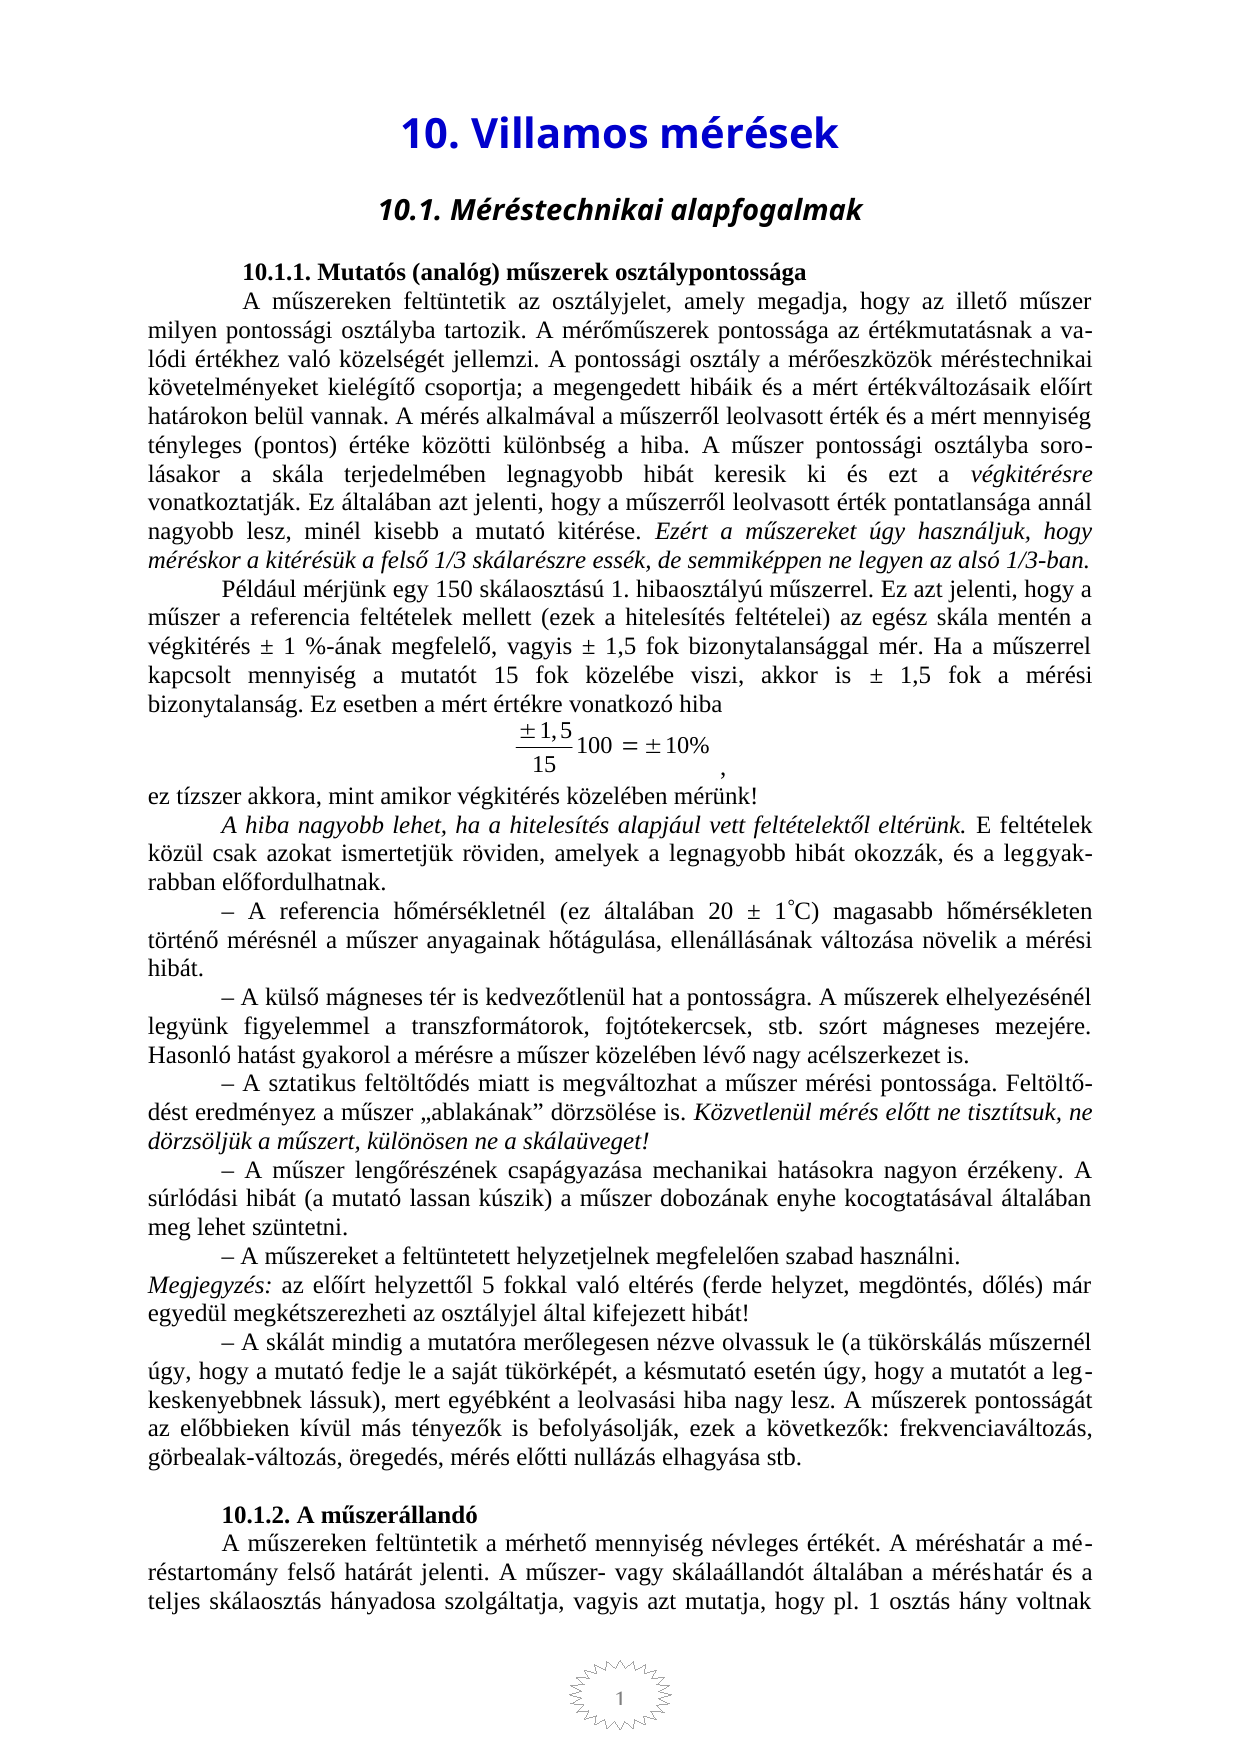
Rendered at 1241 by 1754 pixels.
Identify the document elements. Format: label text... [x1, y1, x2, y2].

text A műszereken feltüntetik az osztályjelet, amely megadja, hogy az illető műszer milyen pontossági osztályba tartozik. A mérőműszerek pontossága az értékmutatásnak a valódi értékhez való közelségét jellemzi. A pontossági osztály a mérőeszközök méréstechnikai követelményeket kielégítő csoportja; a megengedett hibáik és a mért értékváltozásaik előírt határokon belül vannak. A mérés alkalmával a műszerről leolvasott érték és a mért mennyiség tényleges (pontos) értéke közötti különbség a hiba. A műszer pontossági osztályba sorolásakor a skála terjedelmében legnagyobb hibát keresik ki és ezt a végkitérésre vonatkoztatják. Ez általában azt jelenti, hogy a műszerről leolvasott érték pontatlansága annál nagyobb lesz, minél kisebb a mutató kitérése. Ezért a műszereket úgy használjuk, hogy méréskor a kitérésük a felső 1/3 skálarészre essék, de semmiképpen ne legyen az alsó 1/3-ban. [148, 286, 1093, 574]
text – A műszer lengőrészének csapágyazása mechanikai hatásokra nagyon érzékeny. A súrlódási hibát (a mutató lassan kúszik) a műszer dobozának enyhe kocogtatásával általában meg lehet szüntetni. [148, 1155, 1093, 1241]
text – A külső mágneses tér is kedvezőtlenül hat a pontosságra. A műszerek elhelyezésénél legyünk figyelemmel a transzformátorok, fojtótekercsek, stb. szórt mágneses mezejére. Hasonló hatást gyakorol a mérésre a műszer közelében lévő nagy acélszerkezet is. [148, 982, 1093, 1068]
text ez tízszer akkora, mint amikor végkitérés közelében mérünk! [148, 781, 1093, 810]
text Megjegyzés: az előírt helyzettől 5 fokkal való eltérés (ferde helyzet, megdöntés, dőlés) már egyedül megkétszerezheti az osztályjel által kifejezett hibát! [148, 1270, 1093, 1327]
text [148, 1528, 1093, 1615]
text – A referencia hőmérsékletnél (ez általában 20 ± 1C) magasabb hőmérsékleten történő mérésnél a műszer anyagainak hőtágulása, ellenállásának változása növelik a mérési hibát. [148, 896, 1093, 982]
text , [148, 717, 1093, 781]
text – A sztatikus feltöltődés miatt is megváltozhat a műszer mérési pontossága. Feltöltődést eredményez a műszer „ablakának” dörzsölése is. Közvetlenül mérés előtt ne tisztítsuk, ne dörzsöljük a műszert, különösen ne a skálaüveget! [148, 1068, 1093, 1155]
text – A műszereket a feltüntetett helyzetjelnek megfelelően szabad használni. [148, 1241, 1093, 1270]
text – A skálát mindig a mutatóra merőlegesen nézve olvassuk le (a tükörskálás műszernél úgy, hogy a mutató fedje le a saját tükörképét, a késmutató esetén úgy, hogy a mutatót a legkeskenyebbnek lássuk), mert egyébként a leolvasási hiba nagy lesz. A műszerek pontosságát az előbbieken kívül más tényezők is befolyásolják, ezek a következők: frekvenciaváltozás, görbealak-változás, öregedés, mérés előtti nullázás elhagyása stb. [148, 1327, 1093, 1471]
text Például mérjünk egy 150 skálaosztású 1. hibaosztályú műszerrel. Ez azt jelenti, hogy a műszer a referencia feltételek mellett (ezek a hitelesítés feltételei) az egész skála mentén a végkitérés ± 1 %-ának megfelelő, vagyis ± 1,5 fok bizonytalansággal mér. Ha a műszerrel kapcsolt mennyiség a mutatót 15 fok közelébe viszi, akkor is 1,5 fok a mérési bizonytalanság. Ez esetben a mért értékre vonatkozó hiba [148, 574, 1093, 717]
text 10.1.1. Mutatós (analóg) műszerek osztálypontossága [148, 257, 1093, 286]
text 10.1.2. A műszerállandó [148, 1500, 1093, 1528]
text 10. Villamos mérések [148, 103, 1093, 160]
text 10.1. Méréstechnikai alapfogalmak [148, 189, 1093, 229]
text A hiba nagyobb lehet, ha a hitelesítés alapjául vett feltételektől eltérünk. E feltételek közül csak azokat ismertetjük röviden, amelyek a legnagyobb hibát okozzák, és a leggyakrabban előfordulhatnak. [148, 810, 1093, 896]
